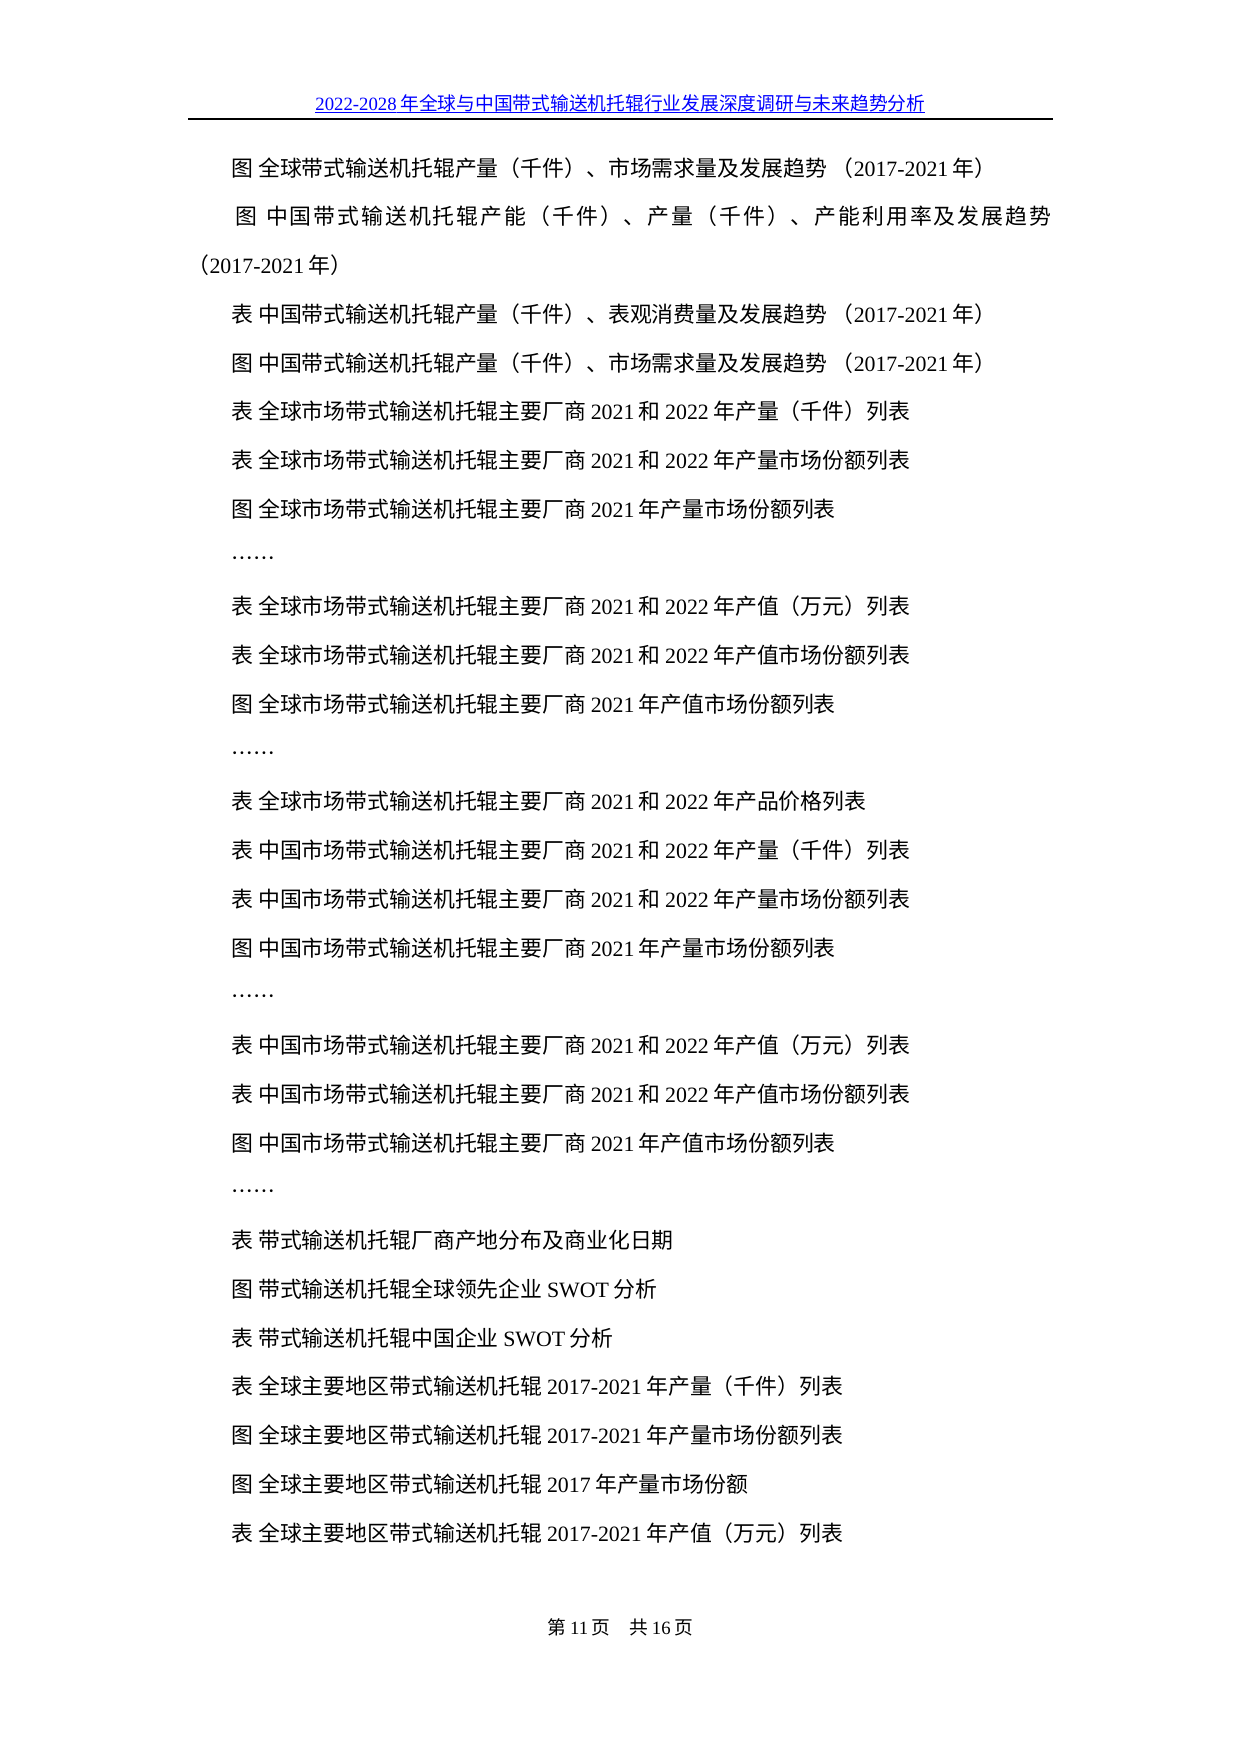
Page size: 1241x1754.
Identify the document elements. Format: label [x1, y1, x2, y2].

text [187, 150, 1053, 1548]
